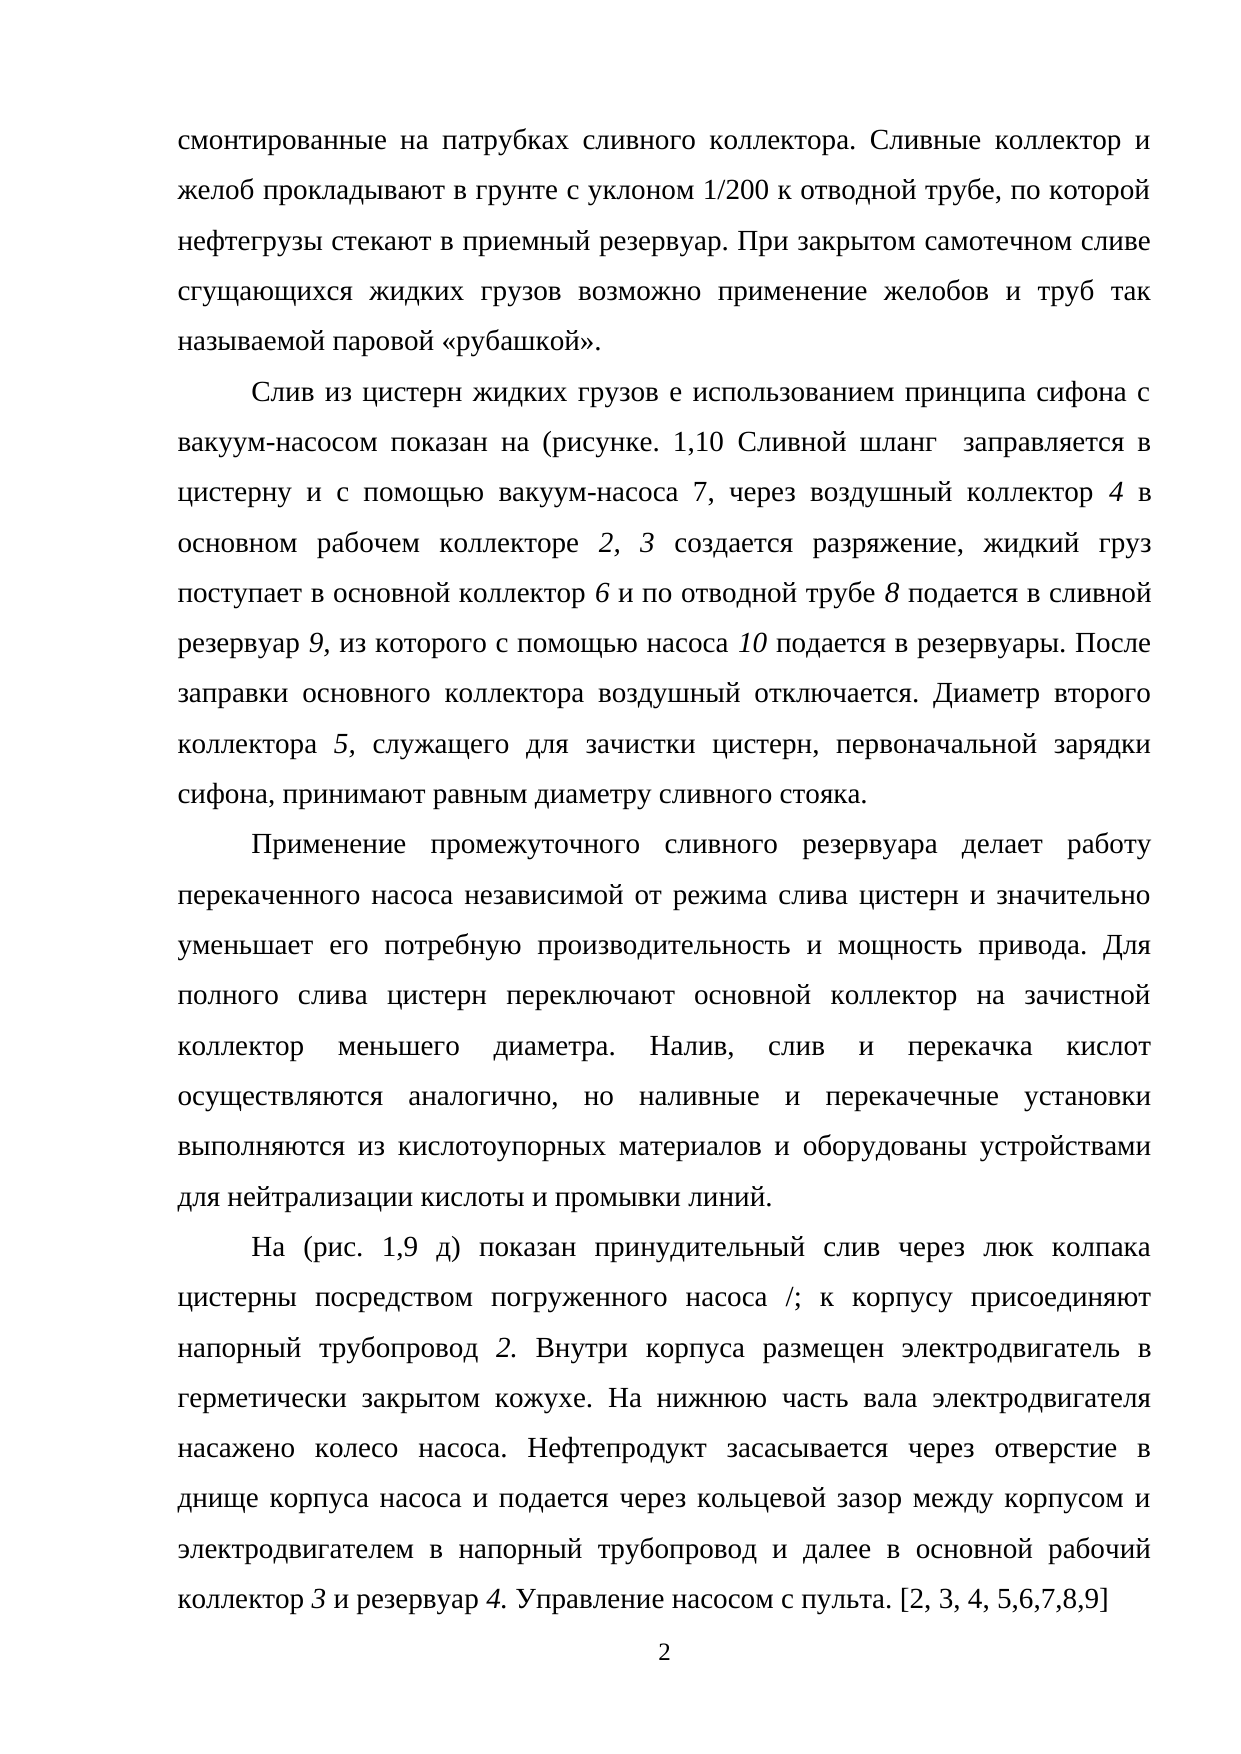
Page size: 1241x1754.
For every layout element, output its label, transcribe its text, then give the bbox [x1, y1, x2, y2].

text Применение промежуточного сливного резервуара делает работу перекаченного насоса независимой от режима слива цистерн и значительно уменьшает его потребную производительность и мощность привода. Для полного слива цистерн переключают основной коллектор на зачистной коллектор меньшего диаметра. Налив, слив и перекачка кислот осуществляются аналогично, но наливные и перекачечные установки выполняются из кислотоупорных материалов и оборудованы устройствами для нейтрализации кислоты и промывки линий. [177, 827, 1152, 1212]
text Слив из цистерн жидких грузов е использованием принципа сифона с вакуум-насосом показан на (рисунке. 1,10 Сливной шланг заправляется в цистерну и с помощью вакуум-насоса 7, через воздушный коллектор 4 в основном рабочем коллекторе 2, 3 создается разряжение, жидкий груз поступает в основной коллектор 6 и по отводной трубе 8 подается в сливной резервуар 9, из которого с помощью насоса 10 подается в резервуары. После заправки основного коллектора воздушный отключается. Диаметр второго коллектора 5, служащего для зачистки цистерн, первоначальной зарядки сифона, принимают равным диаметру сливного стояка. [177, 374, 1152, 810]
text На (рис. 1,9 д) показан принудительный слив через люк колпака цистерны посредством погруженного насоса /; к корпусу присоединяют напорный трубопровод 2. Внутри корпуса размещен электродвигатель в герметически закрытом кожухе. На нижнюю часть вала электродвигателя насажено колесо насоса. Нефтепродукт засасывается через отверстие в днище корпуса насоса и подается через кольцевой зазор между корпусом и электродвигателем в напорный трубопровод и далее в основной рабочий коллектор 3 и резервуар 4. Управление насосом с пульта. [2, 3, 4, 5,6,7,8,9] [177, 1229, 1152, 1615]
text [177, 122, 1152, 357]
